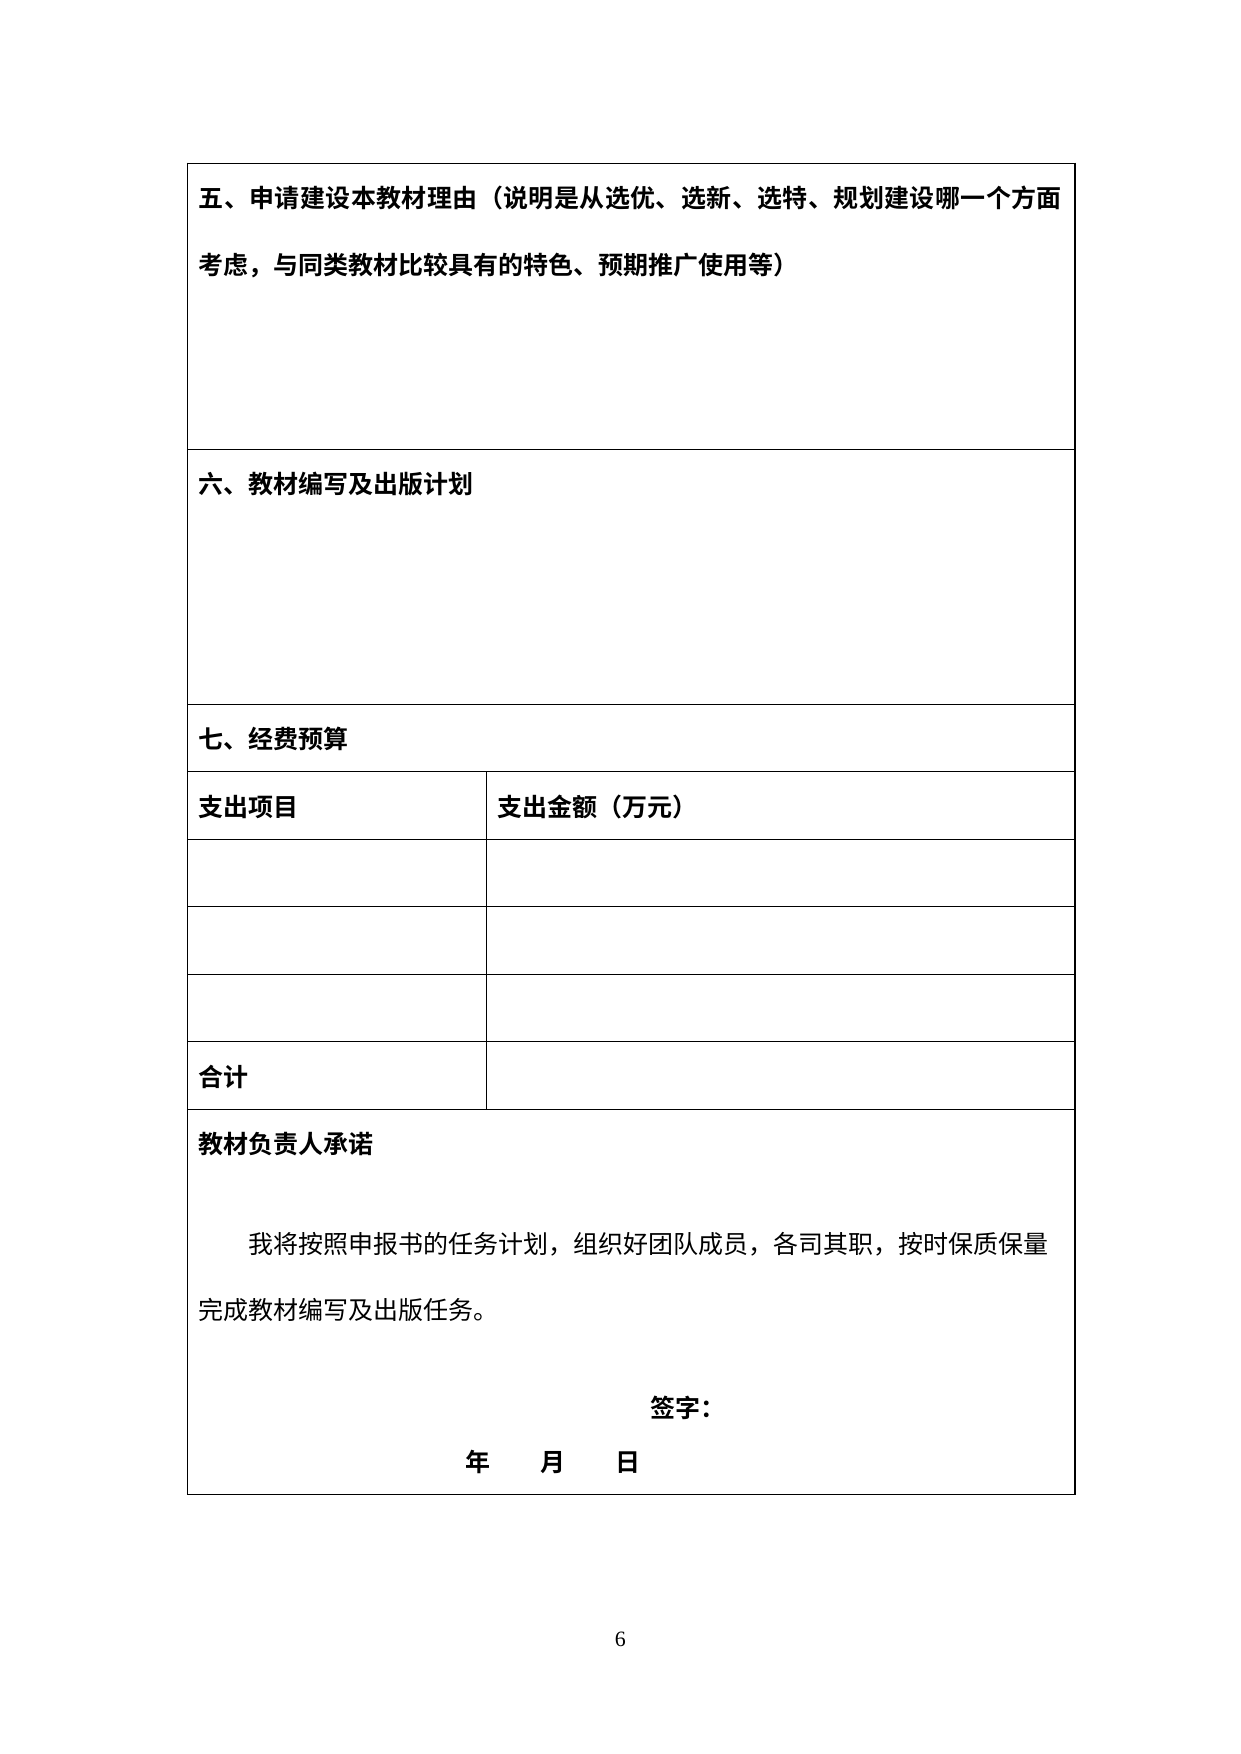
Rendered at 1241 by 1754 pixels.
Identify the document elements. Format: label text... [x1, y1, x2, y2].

table_cell [188, 840, 486, 906]
table_cell 支出项目 [188, 772, 486, 838]
table_cell [487, 1042, 1074, 1108]
table_cell [487, 907, 1074, 973]
table_cell 七、经费预算 [188, 705, 1074, 771]
table_cell [188, 907, 486, 973]
table_cell [487, 840, 1074, 906]
table_cell [188, 975, 486, 1041]
table_cell [487, 975, 1074, 1041]
table_cell 六、教材编写及出版计划 [188, 450, 1074, 703]
table_cell 支出金额（万元） [487, 772, 1074, 838]
table_cell 教材负责人承诺 我将按照申报书的任务计划，组织好团队成员，各司其职，按时保质保量完成教材编写及出版任务。 签字： 年 月 日 [188, 1110, 1074, 1494]
table_cell 五、申请建设本教材理由（说明是从选优、选新、选特、规划建设哪一个方面考虑，与同类教材比较具有的特色、预期推广使用等） [188, 164, 1074, 449]
table_cell 合计 [188, 1042, 486, 1108]
